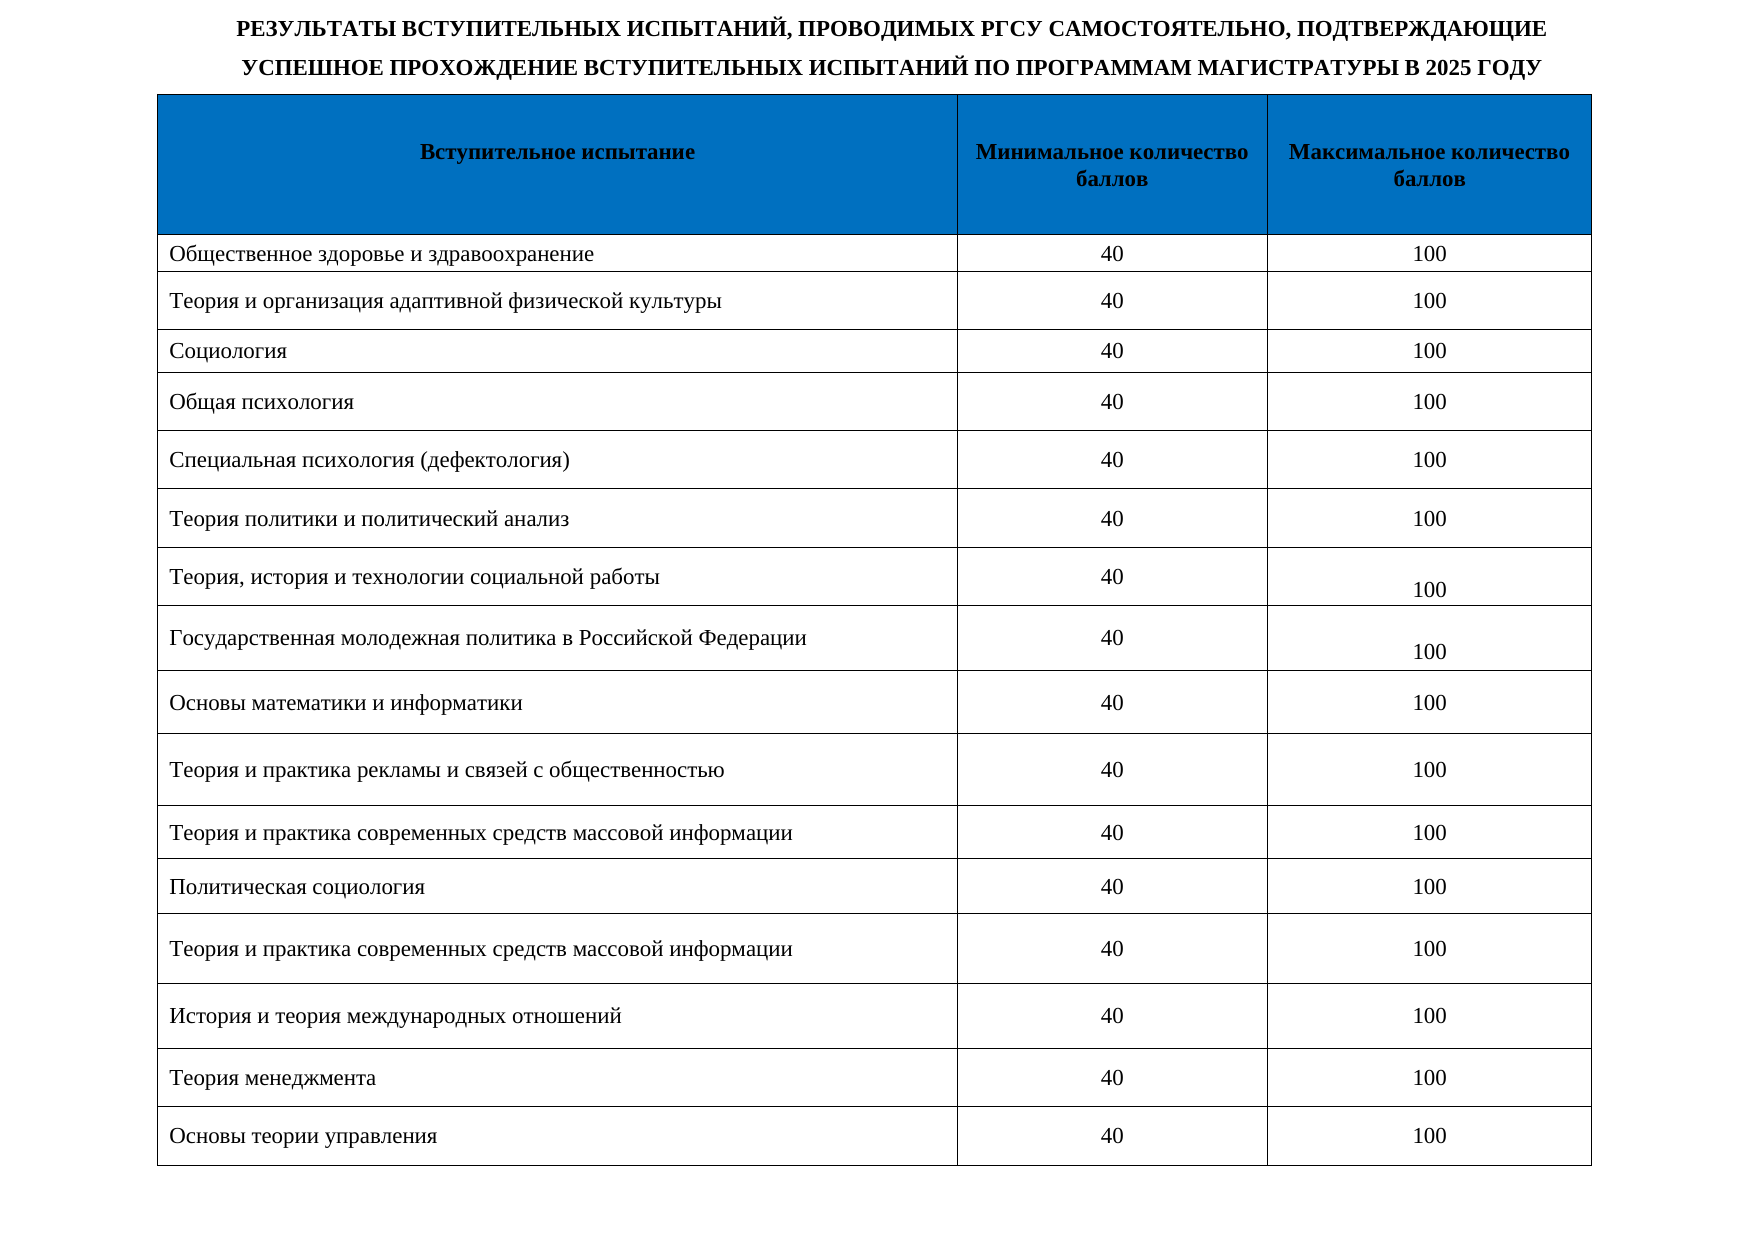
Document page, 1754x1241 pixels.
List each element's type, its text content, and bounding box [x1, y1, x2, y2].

table_cell 40 [958, 984, 1267, 1047]
table_cell 100 [1268, 235, 1591, 271]
table_cell Социология [158, 330, 957, 372]
table_cell История и теория международных отношений [158, 984, 957, 1047]
table_cell 100 [1268, 1049, 1591, 1106]
table_cell 40 [958, 606, 1267, 670]
table_cell 100 [1268, 431, 1591, 488]
table_cell 40 [958, 671, 1267, 733]
table_cell 40 [958, 272, 1267, 329]
table_cell Общая психология [158, 373, 957, 430]
table_header Максимальное количество баллов [1268, 95, 1591, 234]
table_cell 40 [958, 431, 1267, 488]
text РЕЗУЛЬТАТЫ ВСТУПИТЕЛЬНЫХ ИСПЫТАНИЙ, ПРОВОДИМЫХ РГСУ САМОСТОЯТЕЛЬНО, ПОДТВЕРЖДАЮЩИЕ [56, 15, 1728, 41]
table_cell 100 [1268, 272, 1591, 329]
table_cell Теория и практика рекламы и связей с общественностью [158, 734, 957, 805]
table_cell 40 [958, 1049, 1267, 1106]
table_cell 100 [1268, 489, 1591, 547]
table_header Вступительное испытание [158, 95, 957, 234]
table_cell 100 [1268, 1107, 1591, 1165]
table_cell 40 [958, 734, 1267, 805]
table_cell Теория, история и технологии социальной работы [158, 548, 957, 605]
table_cell 100 [1268, 734, 1591, 805]
table_cell Основы математики и информатики [158, 671, 957, 733]
table_header Минимальное количество баллов [958, 95, 1267, 234]
table_cell 100 [1268, 914, 1591, 983]
table_cell 100 [1268, 859, 1591, 912]
table_cell Государственная молодежная политика в Российской Федерации [158, 606, 957, 670]
table_cell 40 [958, 1107, 1267, 1165]
text УСПЕШНОЕ ПРОХОЖДЕНИЕ ВСТУПИТЕЛЬНЫХ ИСПЫТАНИЙ ПО ПРОГРАММАМ МАГИСТРАТУРЫ В 2025 ГОДУ [56, 54, 1728, 81]
table_cell 40 [958, 373, 1267, 430]
table_cell Основы теории управления [158, 1107, 957, 1165]
table_cell 40 [958, 914, 1267, 983]
table_cell 100 [1268, 671, 1591, 733]
table_cell 100 [1268, 806, 1591, 858]
table_cell 40 [958, 806, 1267, 858]
table_cell Теория менеджмента [158, 1049, 957, 1106]
table_cell Политическая социология [158, 859, 957, 912]
table_cell 40 [958, 489, 1267, 547]
table_cell 100 [1268, 606, 1591, 670]
table_cell 40 [958, 548, 1267, 605]
table_cell 40 [958, 330, 1267, 372]
table_cell 100 [1268, 330, 1591, 372]
table_cell Теория и практика современных средств массовой информации [158, 806, 957, 858]
table_cell 100 [1268, 548, 1591, 605]
table_cell 40 [958, 859, 1267, 912]
table_cell Общественное здоровье и здравоохранение [158, 235, 957, 271]
table_cell 100 [1268, 373, 1591, 430]
table_cell 40 [958, 235, 1267, 271]
table_cell 100 [1268, 984, 1591, 1047]
table_cell Специальная психология (дефектология) [158, 431, 957, 488]
table_cell Теория политики и политический анализ [158, 489, 957, 547]
table_cell Теория и организация адаптивной физической культуры [158, 272, 957, 329]
table_cell Теория и практика современных средств массовой информации [158, 914, 957, 983]
